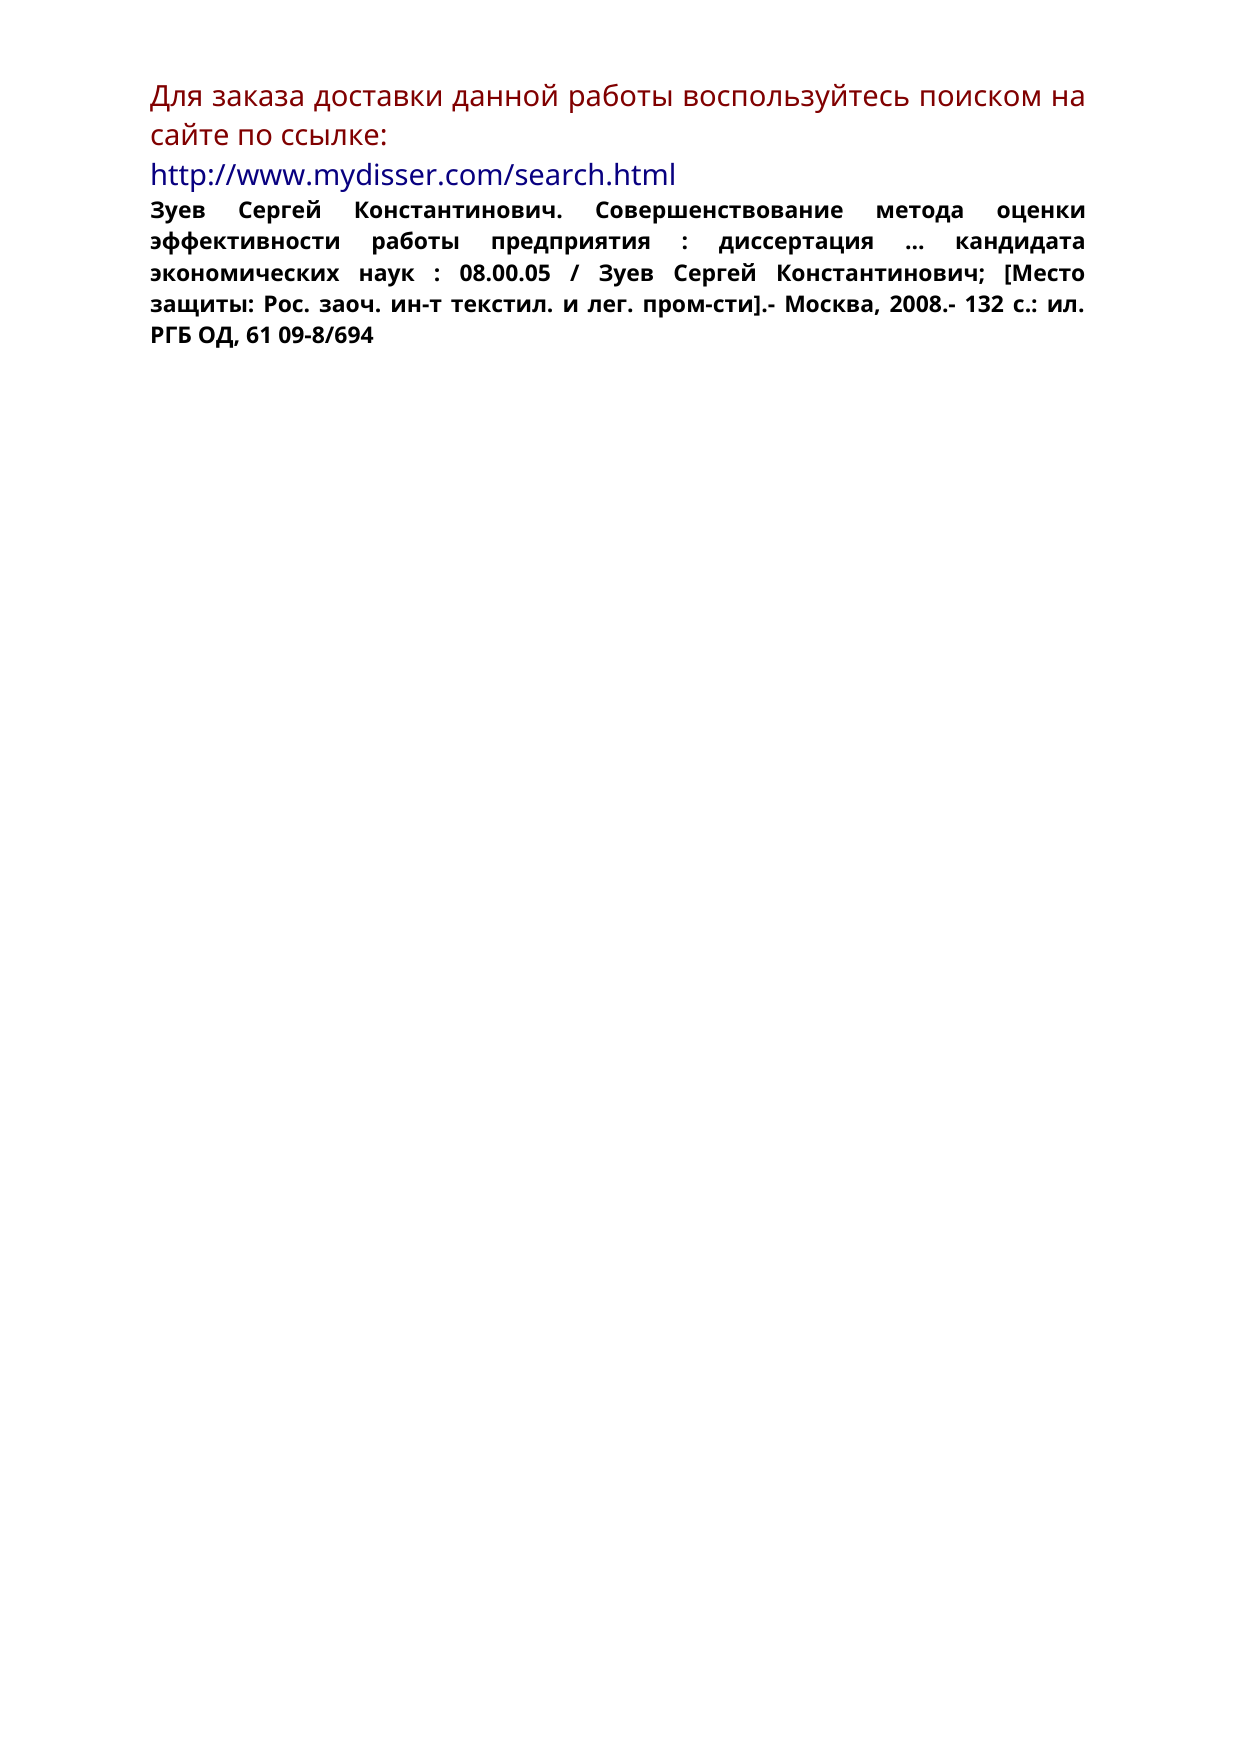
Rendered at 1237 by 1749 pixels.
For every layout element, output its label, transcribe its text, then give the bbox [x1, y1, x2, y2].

text Зуев Сергей Константинович. Совершенствование метода оценки эффективности работы предприятия : диссертация ... кандидата экономических наук : 08.00.05 / Зуев Сергей Константинович; [Место защиты: Рос. заоч. ин-т текстил. и лег. пром-сти].- Москва, 2008.- 132 с.: ил. РГБ ОД, 61 09-8/694 [150, 194, 1086, 350]
